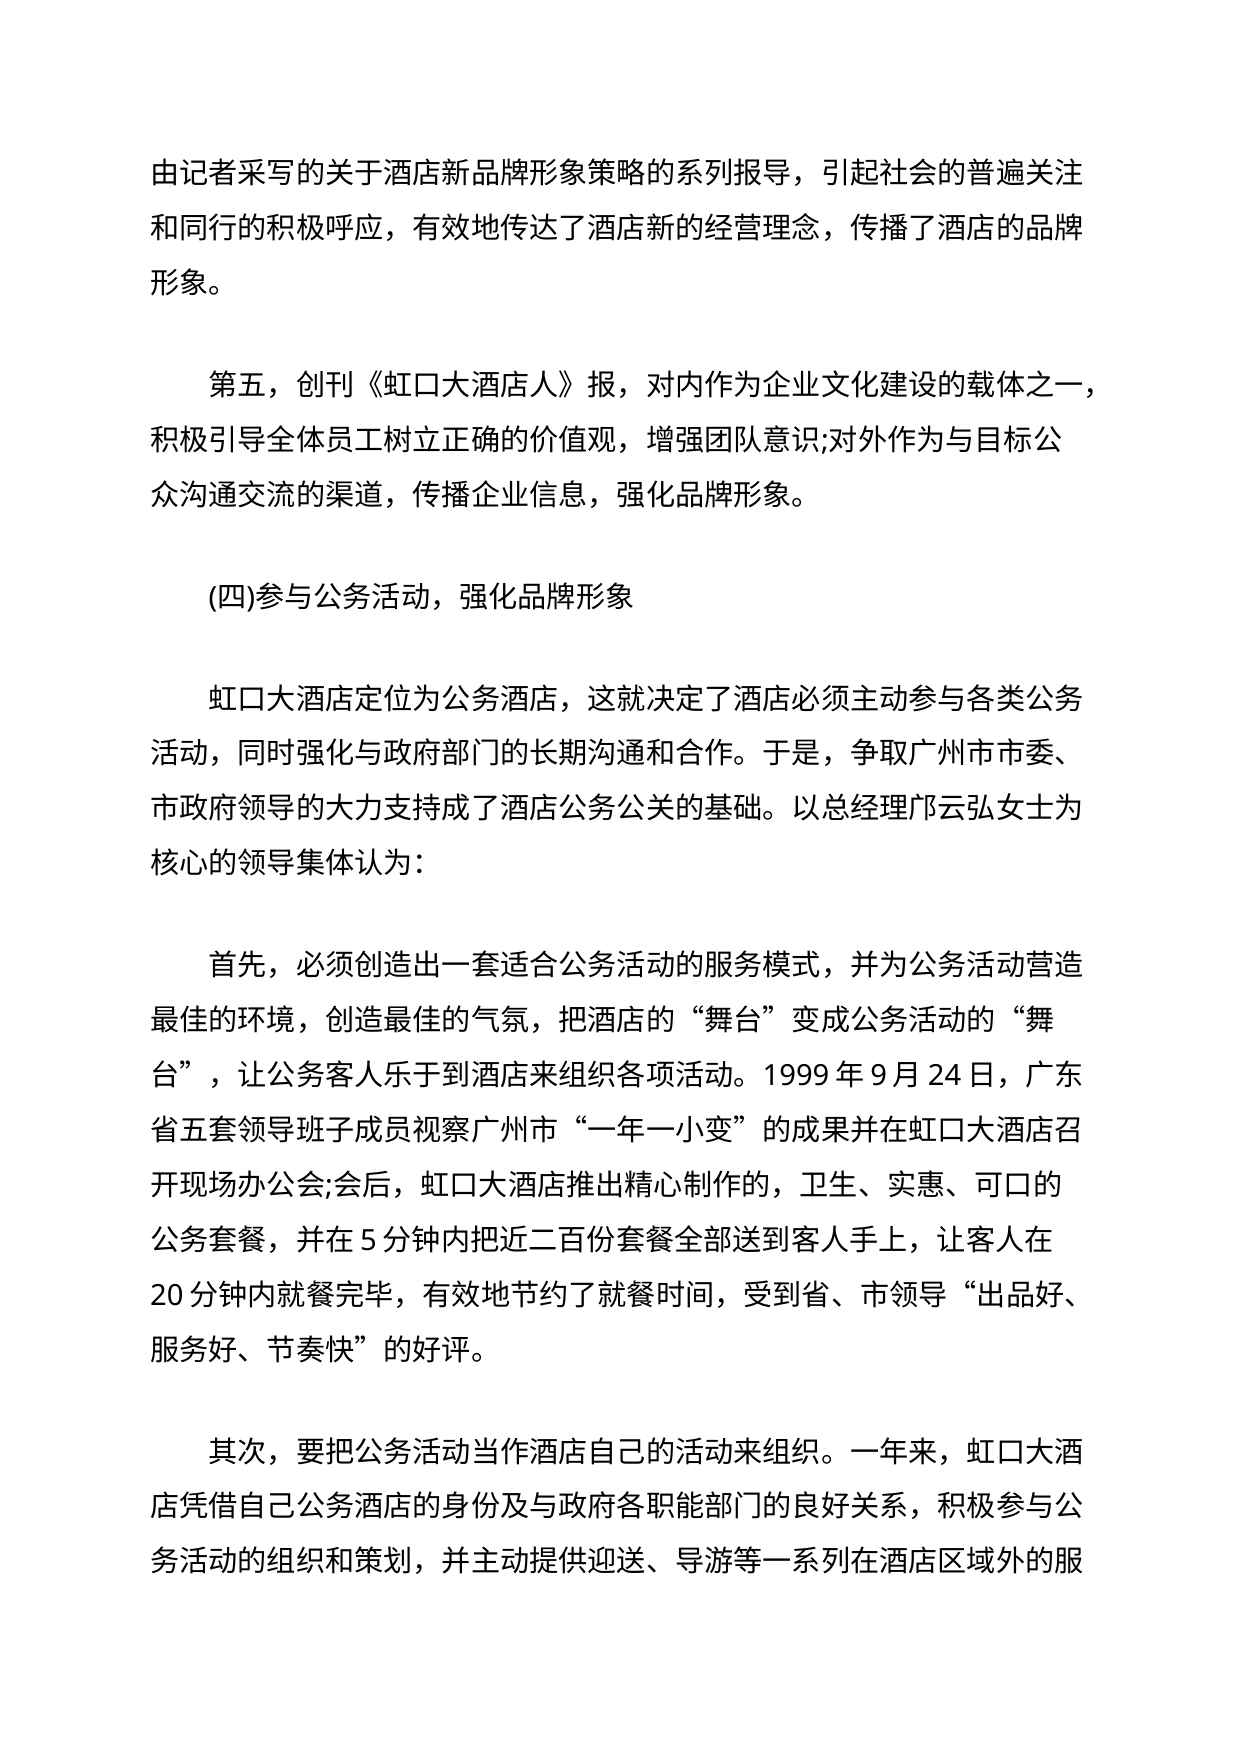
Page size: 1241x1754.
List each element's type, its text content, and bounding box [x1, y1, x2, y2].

text 虹口大酒店定位为公务酒店，这就决定了酒店必须主动参与各类公务活动，同时强化与政府部门的长期沟通和合作。于是，争取广州市市委、市政府领导的大力支持成了酒店公务公关的基础。以总经理邝云弘女士为核心的领导集体认为： [150, 675, 1090, 882]
text 第五，创刊《虹口大酒店人》报，对内作为企业文化建设的载体之一，积极引导全体员工树立正确的价值观，增强团队意识;对外作为与目标公众沟通交流的渠道，传播企业信息，强化品牌形象。 [150, 362, 1090, 514]
text 首先，必须创造出一套适合公务活动的服务模式，并为公务活动营造最佳的环境，创造最佳的气氛，把酒店的“舞台”变成公务活动的“舞台”，让公务客人乐于到酒店来组织各项活动。1999年9月24日，广东省五套领导班子成员视察广州市“一年一小变”的成果并在虹口大酒店召开现场办公会;会后，虹口大酒店推出精心制作的，卫生、实惠、可口的公务套餐，并在5分钟内把近二百份套餐全部送到客人手上，让客人在20分钟内就餐完毕，有效地节约了就餐时间，受到省、市领导“出品好、服务好、节奏快”的好评。 [150, 942, 1090, 1369]
text (四)参与公务活动，强化品牌形象 [150, 573, 1090, 616]
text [150, 150, 1090, 302]
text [150, 1428, 1090, 1580]
